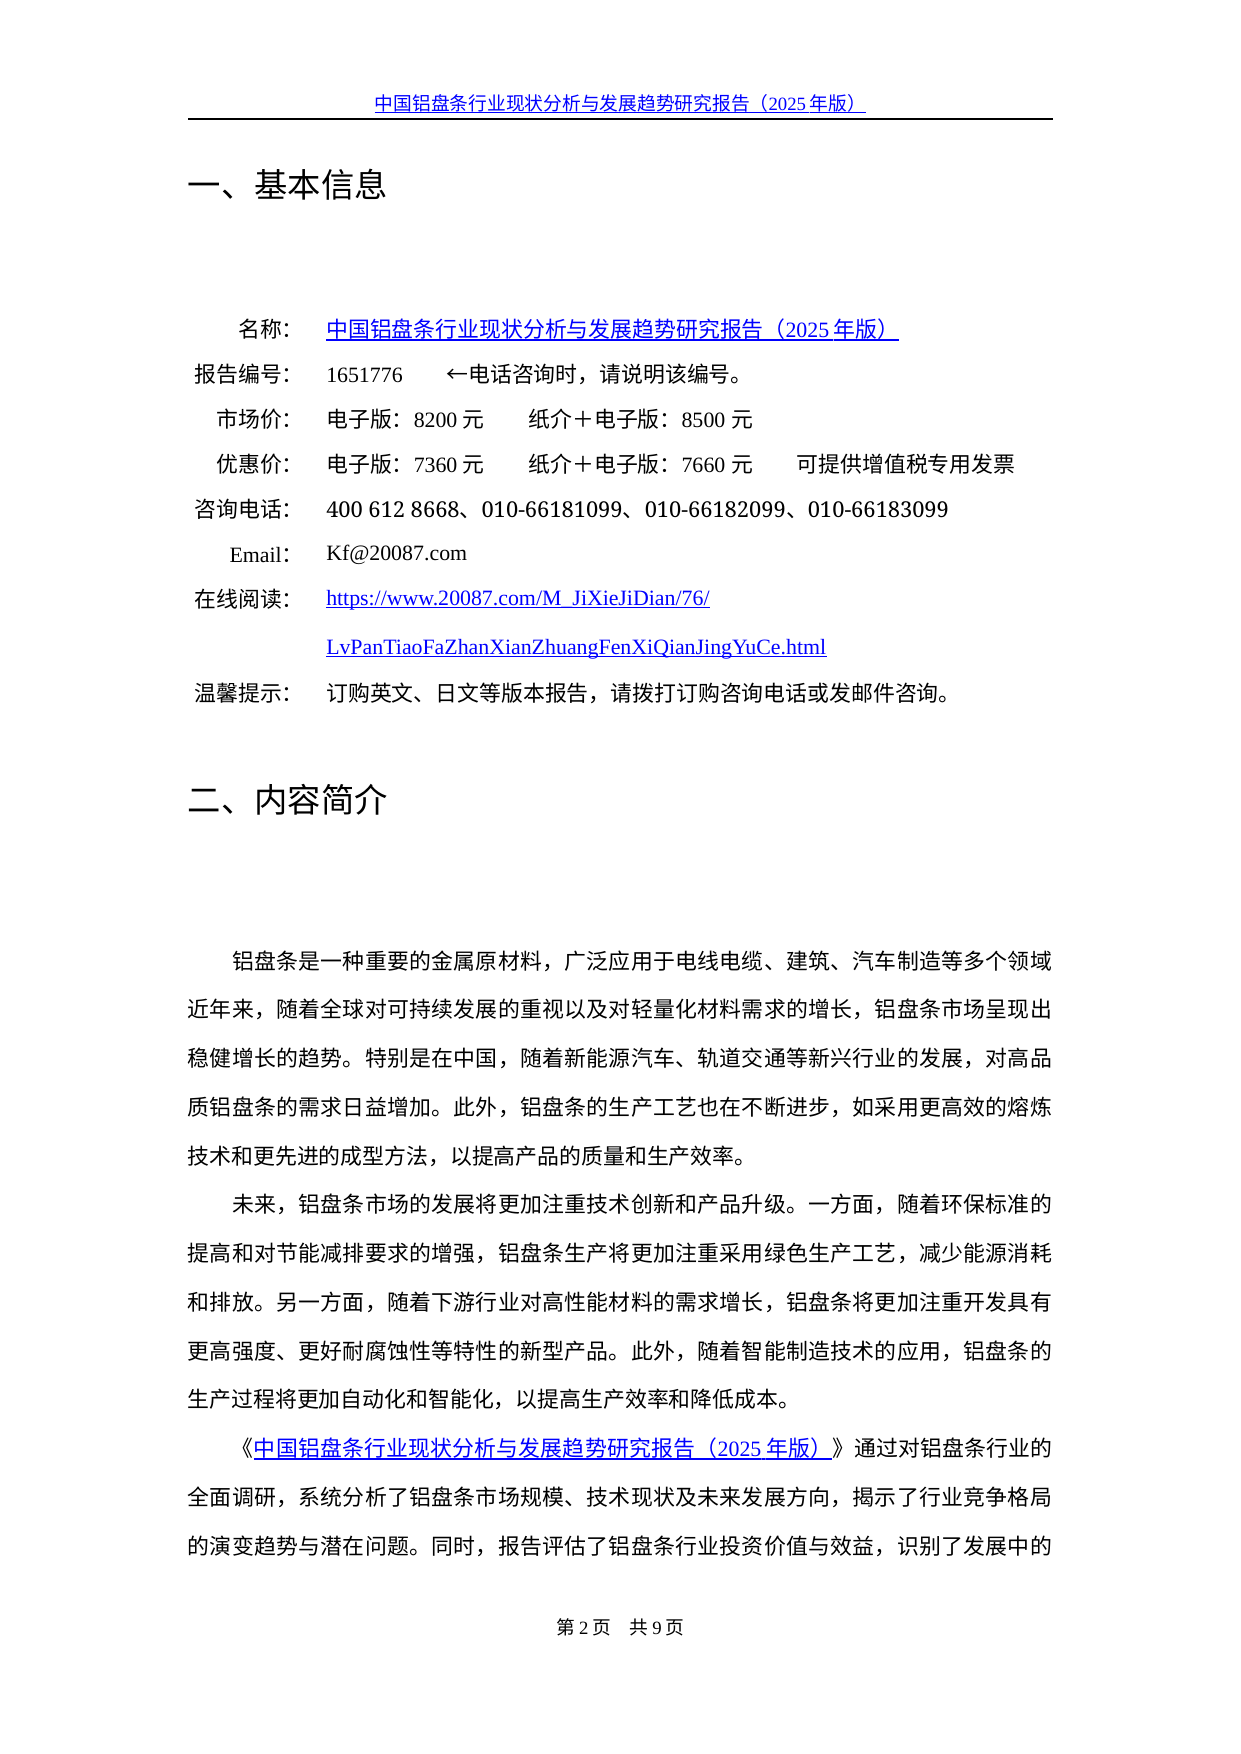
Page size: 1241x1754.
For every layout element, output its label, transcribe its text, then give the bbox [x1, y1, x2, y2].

table_cell Email： [167, 537, 315, 582]
table_cell 在线阅读： [167, 582, 315, 675]
table_cell 咨询电话： [167, 492, 315, 537]
table_header 名称： [167, 312, 315, 357]
table_cell 报告编号： [167, 357, 315, 402]
table_cell 订购英文、日文等版本报告，请拨打订购咨询电话或发邮件咨询。 [315, 675, 1073, 720]
table_header 中国铝盘条行业现状分析与发展趋势研究报告（2025年版） [315, 312, 1073, 357]
table_cell 电子版：8200 元 纸介＋电子版：8500 元 [315, 402, 1073, 447]
table_cell 温馨提示： [167, 675, 315, 720]
title 二、内容简介 [187, 766, 1053, 831]
table_cell 400 612 8668、010-66181099、010-66182099、010-66183099 [315, 492, 1073, 537]
table_cell 市场价： [167, 402, 315, 447]
table_cell Kf@20087.com [315, 537, 1073, 582]
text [187, 943, 1053, 1561]
table_cell 优惠价： [167, 447, 315, 492]
table_cell [315, 582, 1073, 675]
title 一、基本信息 [187, 150, 1053, 215]
table_cell 电子版：7360 元 纸介＋电子版：7660 元 可提供增值税专用发票 [315, 447, 1073, 492]
table_cell 1651776 ←电话咨询时，请说明该编号。 [315, 357, 1073, 402]
